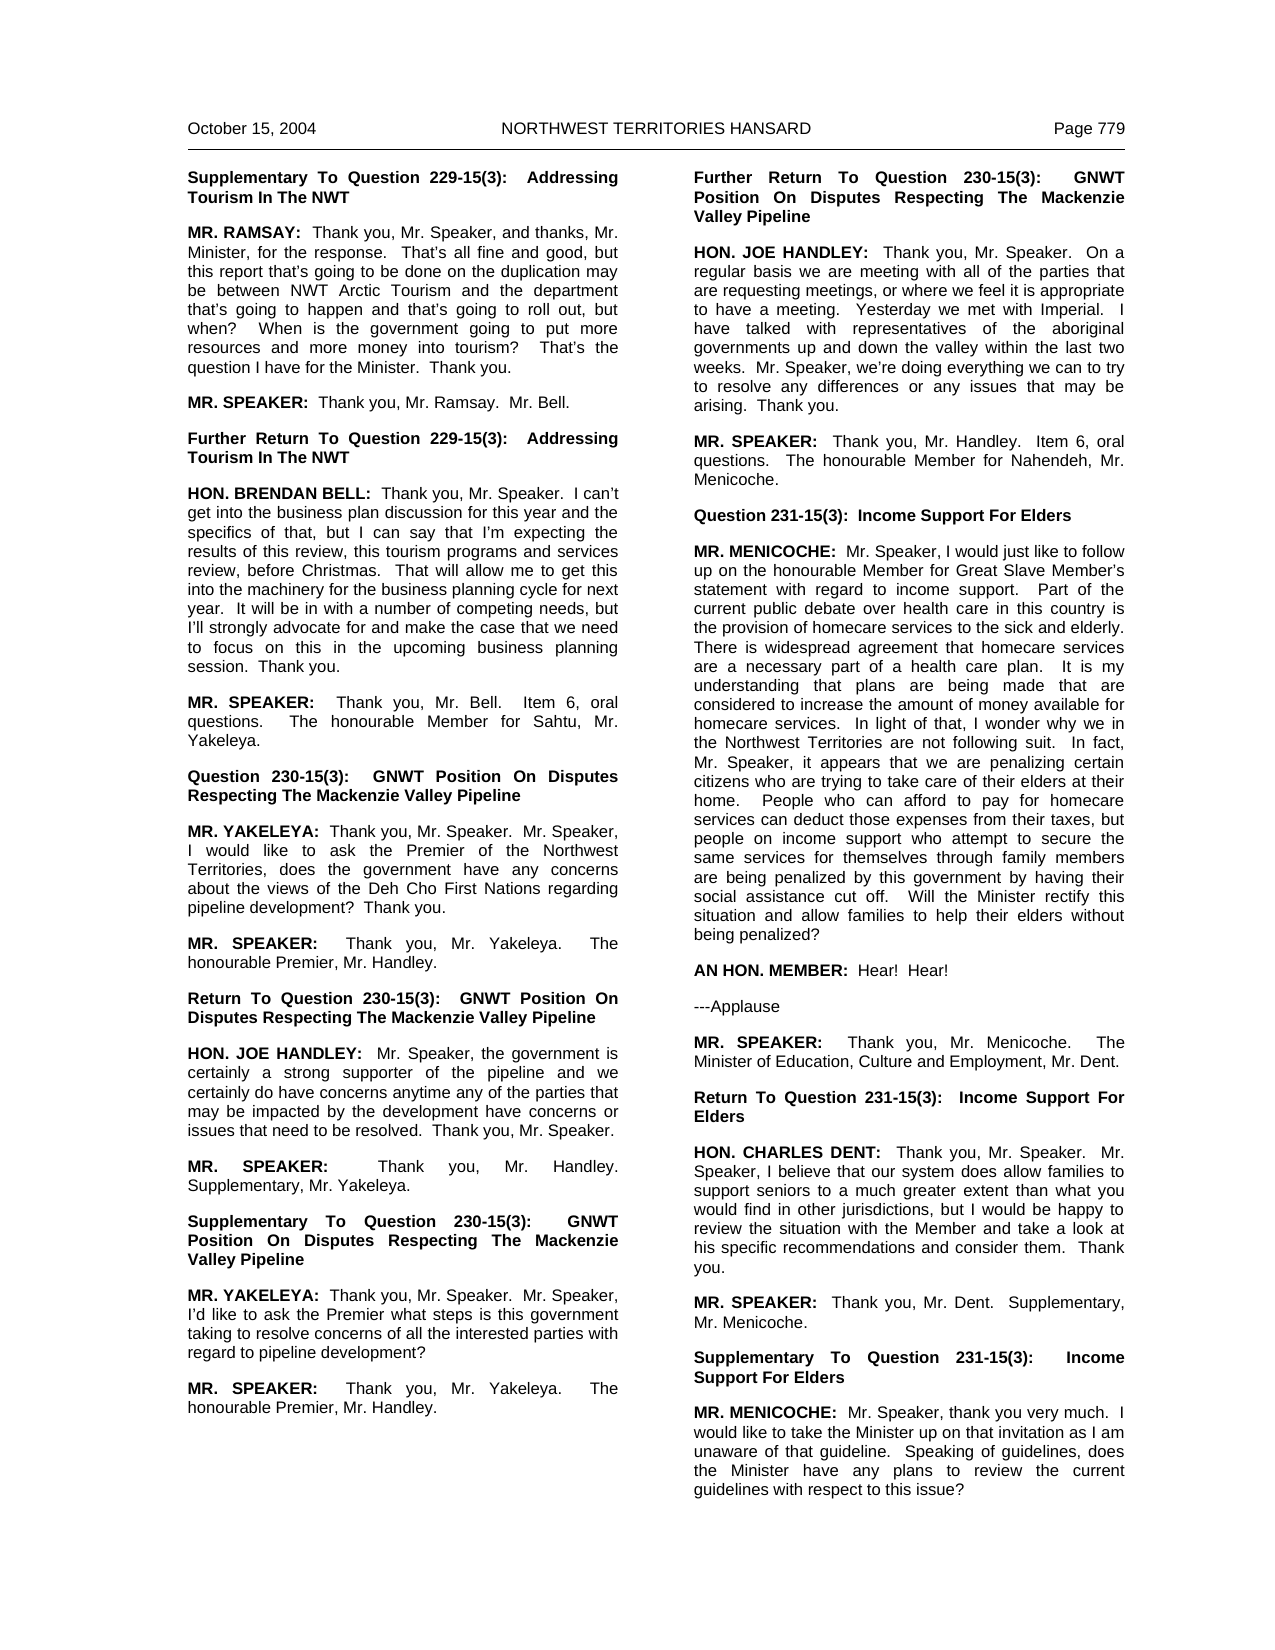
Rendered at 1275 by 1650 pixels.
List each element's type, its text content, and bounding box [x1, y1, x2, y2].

subtitle Supplementary To Question 231-15(3): Income Support For Elders [694, 1348, 1125, 1387]
text AN HON. MEMBER: Hear! Hear! [694, 961, 1125, 980]
text MR. SPEAKER: Thank you, Mr. Handley. Supplementary, Mr. Yakeleya. [187, 1157, 619, 1195]
subtitle Return To Question 230-15(3): GNWT Position On Disputes Respecting The Pipeline [187, 989, 619, 1027]
text MR. SPEAKER: Thank you, Mr. Bell. Item 6, oral questions. The honourable Member for Sahtu, Mr. Yakeleya. [187, 692, 619, 750]
text MR. YAKELEYA: Thank you, Mr. Speaker. Mr. Speaker, I would like to ask the Premier of the , does the government have any concerns about the views of the Deh Cho First Nations regarding pipeline development? Thank you. [187, 822, 619, 917]
subtitle Supplementary To Question 230-15(3): GNWT Position On Disputes Respecting The Pipeline [187, 1212, 619, 1269]
text HON. JOE HANDLEY: Mr. Speaker, the government is certainly a strong supporter of the pipeline and we certainly do have concerns anytime any of the parties that may be impacted by the development have concerns or issues that need to be resolved. Thank you, Mr. Speaker. [187, 1044, 619, 1140]
subtitle Further Return To Question 230-15(3): GNWT Position On Disputes Respecting The Pipeline [694, 168, 1125, 226]
text HON. BRENDAN BELL: Thank you, Mr. Speaker. I can’t get into the business plan discussion for this year and the specifics of that, but I can say that I’m expecting the results of this review, this tourism programs and services review, before Christmas. That will allow me to get this into the machinery for the business planning cycle for next year. It will be in with a number of competing needs, but I’ll strongly advocate for and make the case that we need to focus on this in the upcoming business planning session. Thank you. [187, 484, 619, 676]
text MR. RAMSAY: Thank you, Mr. Speaker, and thanks, Mr. Minister, for the response. That’s all fine and good, but this report that’s going to be done on the duplication may be between NWT Arctic Tourism and the department that’s going to happen and that’s going to roll out, but when? When is the government going to put more resources and more money into tourism? That’s the question I have for the Minister. Thank you. [187, 223, 619, 377]
text MR. MENICOCHE: Mr. Speaker, I would just like to follow up on the honourable Member for Great Slave Member’s statement with regard to income support. Part of the current public debate over health care in this country is the provision of homecare services to the sick and elderly. There is widespread agreement that homecare services are a necessary part of a health care plan. It is my understanding that plans are being made that are considered to increase the amount of money available for homecare services. In light of that, I wonder why we in the are not following suit. In fact, Mr. Speaker, it appears that we are penalizing certain citizens who are trying to take care of their elders at their home. People who can afford to pay for homecare services can deduct those expenses from their taxes, but people on income support who attempt to secure the same services for themselves through family members are being penalized by this government by having their social assistance cut off. Will the Minister rectify this situation and allow families to help their elders without being penalized? [694, 542, 1125, 944]
subtitle Question 231-15(3): Income Support For Elders [694, 506, 1125, 525]
text MR. SPEAKER: Thank you, Mr. Dent. Supplementary, Mr. Menicoche. [694, 1293, 1125, 1332]
text MR. SPEAKER: Thank you, Mr. Menicoche. The Minister of Education, Culture and Employment, Mr. Dent. [694, 1032, 1125, 1071]
subtitle Further Return To Question 229-15(3): Addressing Tourism In The NWT [187, 429, 619, 467]
text MR. SPEAKER: Thank you, Mr. Handley. Item 6, oral questions. The honourable Member for Nahendeh, Mr. Menicoche. [694, 432, 1125, 489]
text MR. SPEAKER: Thank you, Mr. Yakeleya. The honourable Premier, Mr. Handley. [187, 1379, 619, 1417]
text HON. JOE HANDLEY: Thank you, Mr. Speaker. On a regular basis we are meeting with all of the parties that are requesting meetings, or where we feel it is appropriate to have a meeting. Yesterday we met with Imperial. I have talked with representatives of the aboriginal governments up and down the valley within the last two weeks. Mr. Speaker, we’re doing everything we can to try to resolve any differences or any issues that may be arising. Thank you. [694, 242, 1125, 415]
text MR. SPEAKER: Thank you, Mr. Yakeleya. The honourable Premier, Mr. Handley. [187, 934, 619, 972]
text MR. MENICOCHE: Mr. Speaker, thank you very much. I would like to take the Minister up on that invitation as I am unaware of that guideline. Speaking of guidelines, does the Minister have any plans to review the current guidelines with respect to this issue? [694, 1403, 1125, 1499]
text ---Applause [694, 997, 1125, 1016]
text MR. SPEAKER: Thank you, Mr. Ramsay. Mr. Bell. [187, 393, 619, 412]
subtitle Supplementary To Question 229-15(3): Addressing Tourism In The NWT [187, 168, 619, 207]
text MR. YAKELEYA: Thank you, Mr. Speaker. Mr. Speaker, I’d like to ask the Premier what steps is this government taking to resolve concerns of all the interested parties with regard to pipeline development? [187, 1286, 619, 1362]
text HON. CHARLES DENT: Thank you, Mr. Speaker. Mr. Speaker, I believe that our system does allow families to support seniors to a much greater extent than what you would find in other jurisdictions, but I would be happy to review the situation with the Member and take a look at his specific recommendations and consider them. Thank you. [694, 1142, 1125, 1277]
subtitle Question 230-15(3): GNWT Position On Disputes Respecting The Pipeline [187, 767, 619, 805]
subtitle Return To Question 231-15(3): Income Support For Elders [694, 1087, 1125, 1126]
